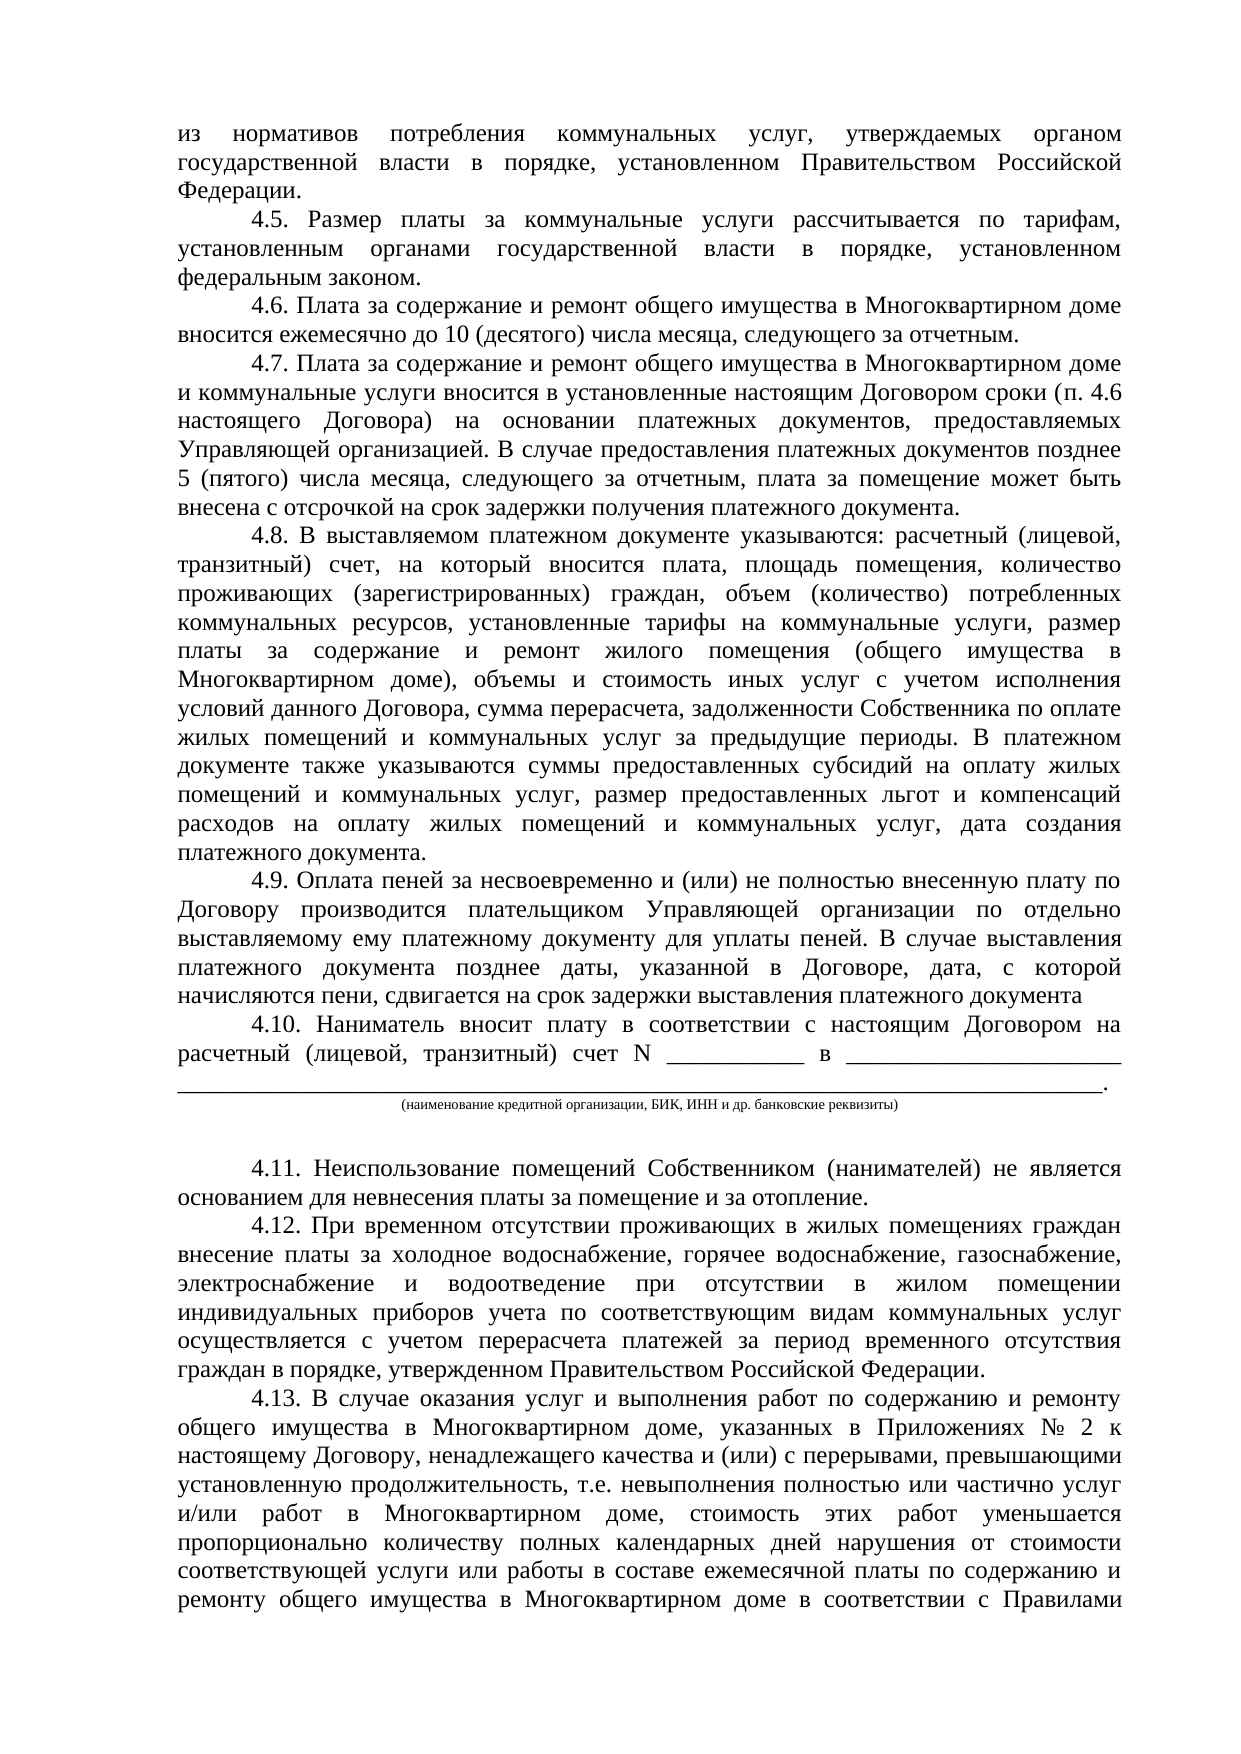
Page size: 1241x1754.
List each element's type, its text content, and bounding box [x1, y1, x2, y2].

text 4.9. Оплата пеней за несвоевременно и (или) не полностью внесенную плату по Договору производится плательщиком Управляющей организации по отдельно выставляемому ему платежному документу для уплаты пеней. В случае выставления платежного документа позднее даты, указанной в Договоре, дата, с которой начисляются пени, сдвигается на срок задержки выставления платежного документа [177, 866, 1122, 1009]
text 4.6. Плата за содержание и ремонт общего имущества в Многоквартирном доме вносится ежемесячно до 10 (десятого) числа месяца, следующего за отчетным. [177, 291, 1122, 348]
text 4.11. Неиспользование помещений Собственником (нанимателей) не является основанием для невнесения платы за помещение и за отопление. [177, 1153, 1122, 1211]
text 4.12. При временном отсутствии проживающих в жилых помещениях граждан внесение платы за холодное водоснабжение, горячее водоснабжение, газоснабжение, электроснабжение и водоотведение при отсутствии в жилом помещении индивидуальных приборов учета по соответствующим видам коммунальных услуг осуществляется с учетом перерасчета платежей за период временного отсутствия граждан в порядке, утвержденном Правительством Российской Федерации. [177, 1211, 1122, 1383]
text 4.5. Размер платы за коммунальные услуги рассчитывается по тарифам, установленным органами государственной власти в порядке, установленном федеральным законом. [177, 204, 1122, 291]
text (наименование кредитной организации, БИК, ИНН и др. банковские реквизиты) [177, 1096, 1122, 1124]
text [177, 118, 1122, 204]
text 4.10. Наниматель вносит плату в соответствии с настоящим Договором на расчетный (лицевой, транзитный) счет N ___________ в ______________________ __________________________________________________________________________. [177, 1009, 1122, 1096]
text 4.8. В выставляемом платежном документе указываются: расчетный (лицевой, транзитный) счет, на который вносится плата, площадь помещения, количество проживающих (зарегистрированных) граждан, объем (количество) потребленных коммунальных ресурсов, установленные тарифы на коммунальные услуги, размер платы за содержание и ремонт жилого помещения (общего имущества в Многоквартирном доме), объемы и стоимость иных услуг с учетом исполнения условий данного Договора, сумма перерасчета, задолженности Собственника по оплате жилых помещений и коммунальных услуг за предыдущие периоды. В платежном документе также указываются суммы предоставленных субсидий на оплату жилых помещений и коммунальных услуг, размер предоставленных льгот и компенсаций расходов на оплату жилых помещений и коммунальных услуг, дата создания платежного документа. [177, 521, 1122, 866]
text 4.7. Плата за содержание и ремонт общего имущества в Многоквартирном доме и коммунальные услуги вносится в установленные настоящим Договором сроки (п. 4.6 настоящего Договора) на основании платежных документов, предоставляемых Управляющей организацией. В случае предоставления платежных документов позднее 5 (пятого) числа месяца, следующего за отчетным, плата за помещение может быть внесена с отсрочкой на срок задержки получения платежного документа. [177, 348, 1122, 521]
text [177, 1383, 1122, 1613]
